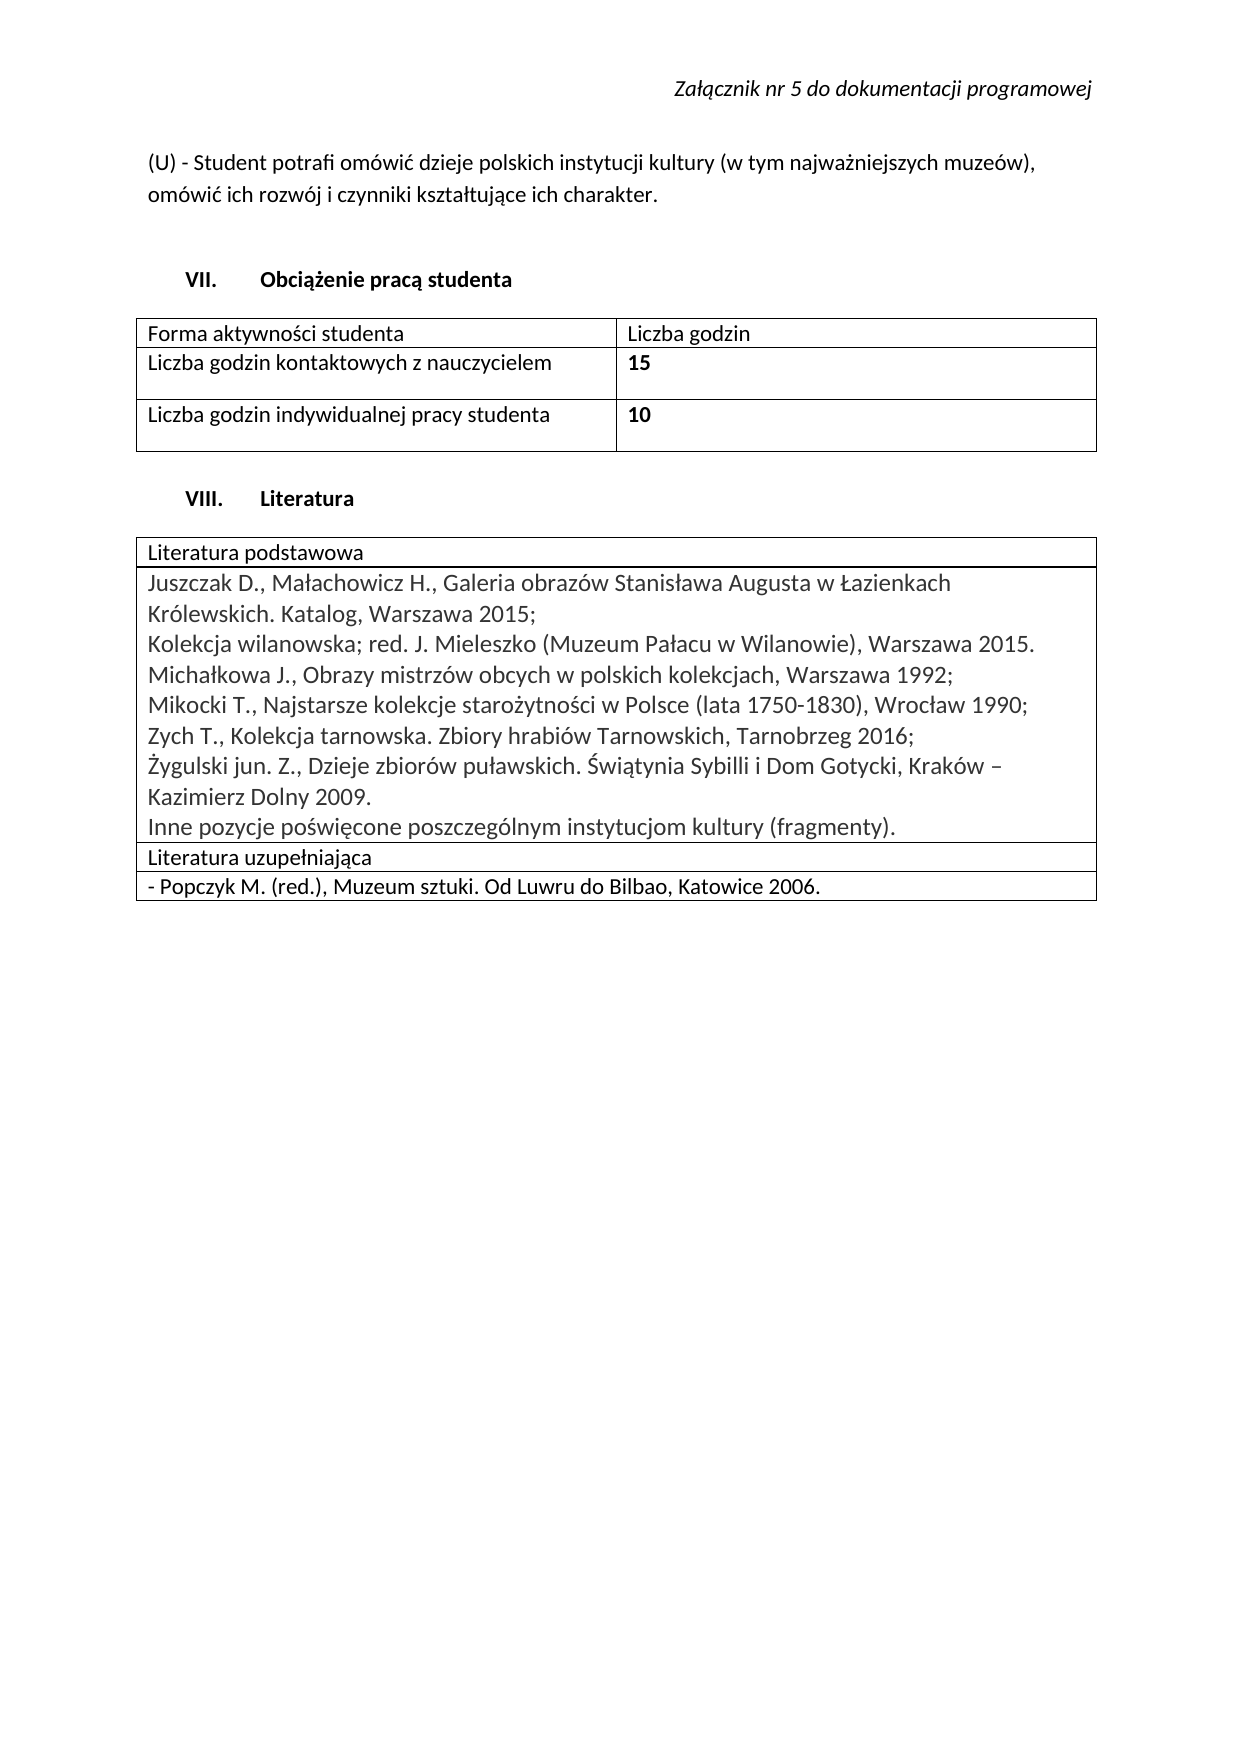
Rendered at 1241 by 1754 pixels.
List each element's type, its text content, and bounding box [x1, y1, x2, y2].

table_cell Liczba godzin kontaktowych z nauczycielem [137, 348, 616, 399]
list Literatura [185, 484, 1093, 512]
list Obciążenie pracą studenta [185, 265, 1093, 293]
table_cell - Popczyk M. (red.), Muzeum sztuki. Od Luwru do Bilbao, Katowice 2006. [137, 872, 1096, 900]
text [148, 148, 1093, 208]
table_cell 10 [617, 400, 1096, 451]
table_cell Liczba godzin indywidualnej pracy studenta [137, 400, 616, 451]
table_cell Literatura uzupełniająca [137, 843, 1096, 871]
table_header Literatura podstawowa [137, 538, 1096, 566]
table_header Forma aktywności studenta [137, 319, 616, 347]
table_cell 15 [617, 348, 1096, 399]
table_cell Juszczak D., Małachowicz H., Galeria obrazów Stanisława Augusta w Łazienkach Królewskich. Katalog, Warszawa 2015; Kolekcja wilanowska; red. J. Mieleszko (Muzeum Pałacu w Wilanowie), Warszawa 2015. Michałkowa J., Obrazy mistrzów obcych w polskich kolekcjach, Warszawa 1992; Mikocki T., Najstarsze kolekcje starożytności w Polsce (lata 1750-1830), Wrocław 1990; Zych T., Kolekcja tarnowska. Zbiory hrabiów Tarnowskich, Tarnobrzeg 2016; Żygulski jun. Z., Dzieje zbiorów puławskich. Świątynia Sybilli i Dom Gotycki, Kraków – Kazimierz Dolny 2009. Inne pozycje poświęcone poszczególnym instytucjom kultury (fragmenty). [137, 568, 1096, 842]
table_header Liczba godzin [617, 319, 1096, 347]
